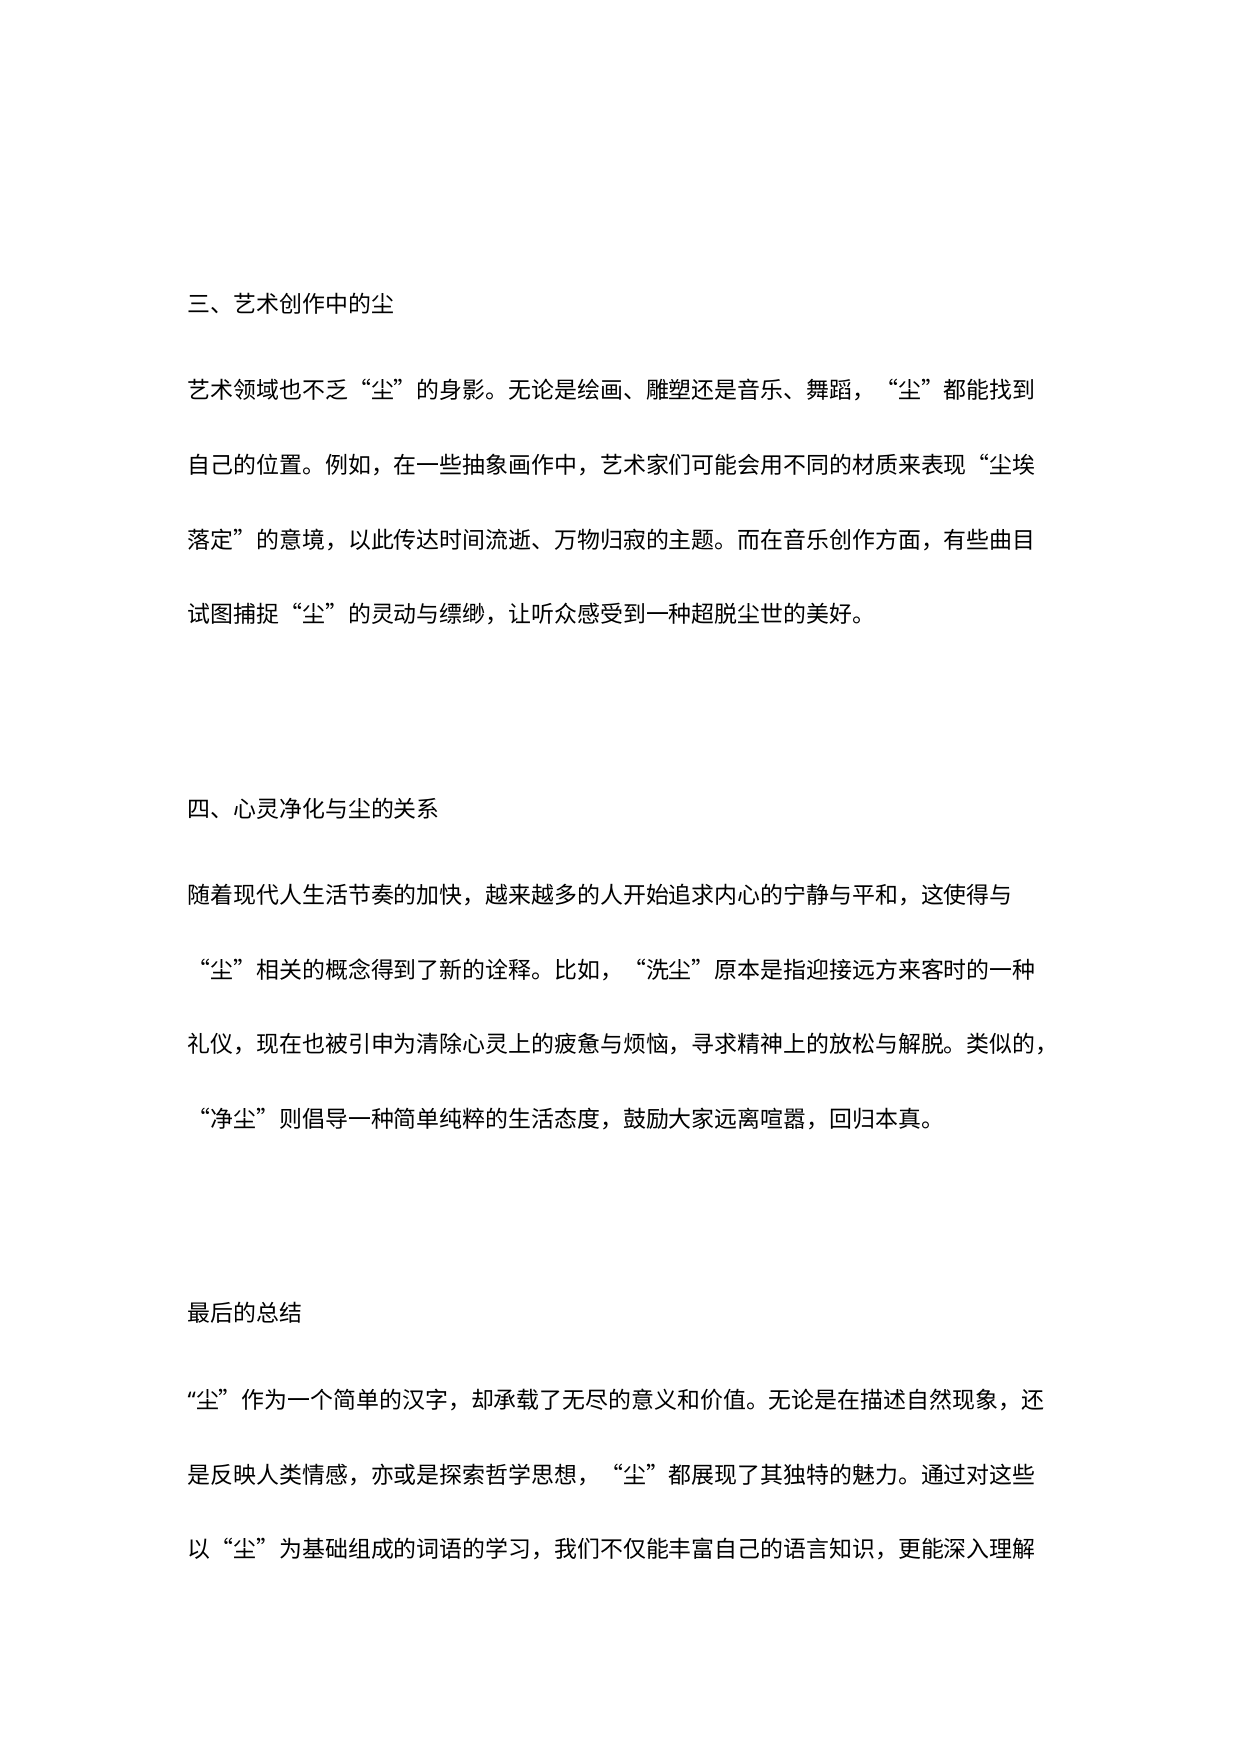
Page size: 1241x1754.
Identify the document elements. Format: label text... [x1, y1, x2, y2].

text 三、艺术创作中的尘 [187, 270, 1053, 335]
text 艺术领域也不乏“尘”的身影。无论是绘画、雕塑还是音乐、舞蹈，“尘”都能找到自己的位置。例如，在一些抽象画作中，艺术家们可能会用不同的材质来表现“尘埃落定”的意境，以此传达时间流逝、万物归寂的主题。而在音乐创作方面，有些曲目试图捕捉“尘”的灵动与缥缈，让听众感受到一种超脱尘世的美好。 [187, 356, 1053, 645]
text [187, 1366, 1053, 1580]
text 最后的总结 [187, 1279, 1053, 1344]
text 四、心灵净化与尘的关系 [187, 774, 1053, 839]
text 随着现代人生活节奏的加快，越来越多的人开始追求内心的宁静与平和，这使得与“尘”相关的概念得到了新的诠释。比如，“洗尘”原本是指迎接远方来客时的一种礼仪，现在也被引申为清除心灵上的疲惫与烦恼，寻求精神上的放松与解脱。类似的，“净尘”则倡导一种简单纯粹的生活态度，鼓励大家远离喧嚣，回归本真。 [187, 861, 1053, 1150]
